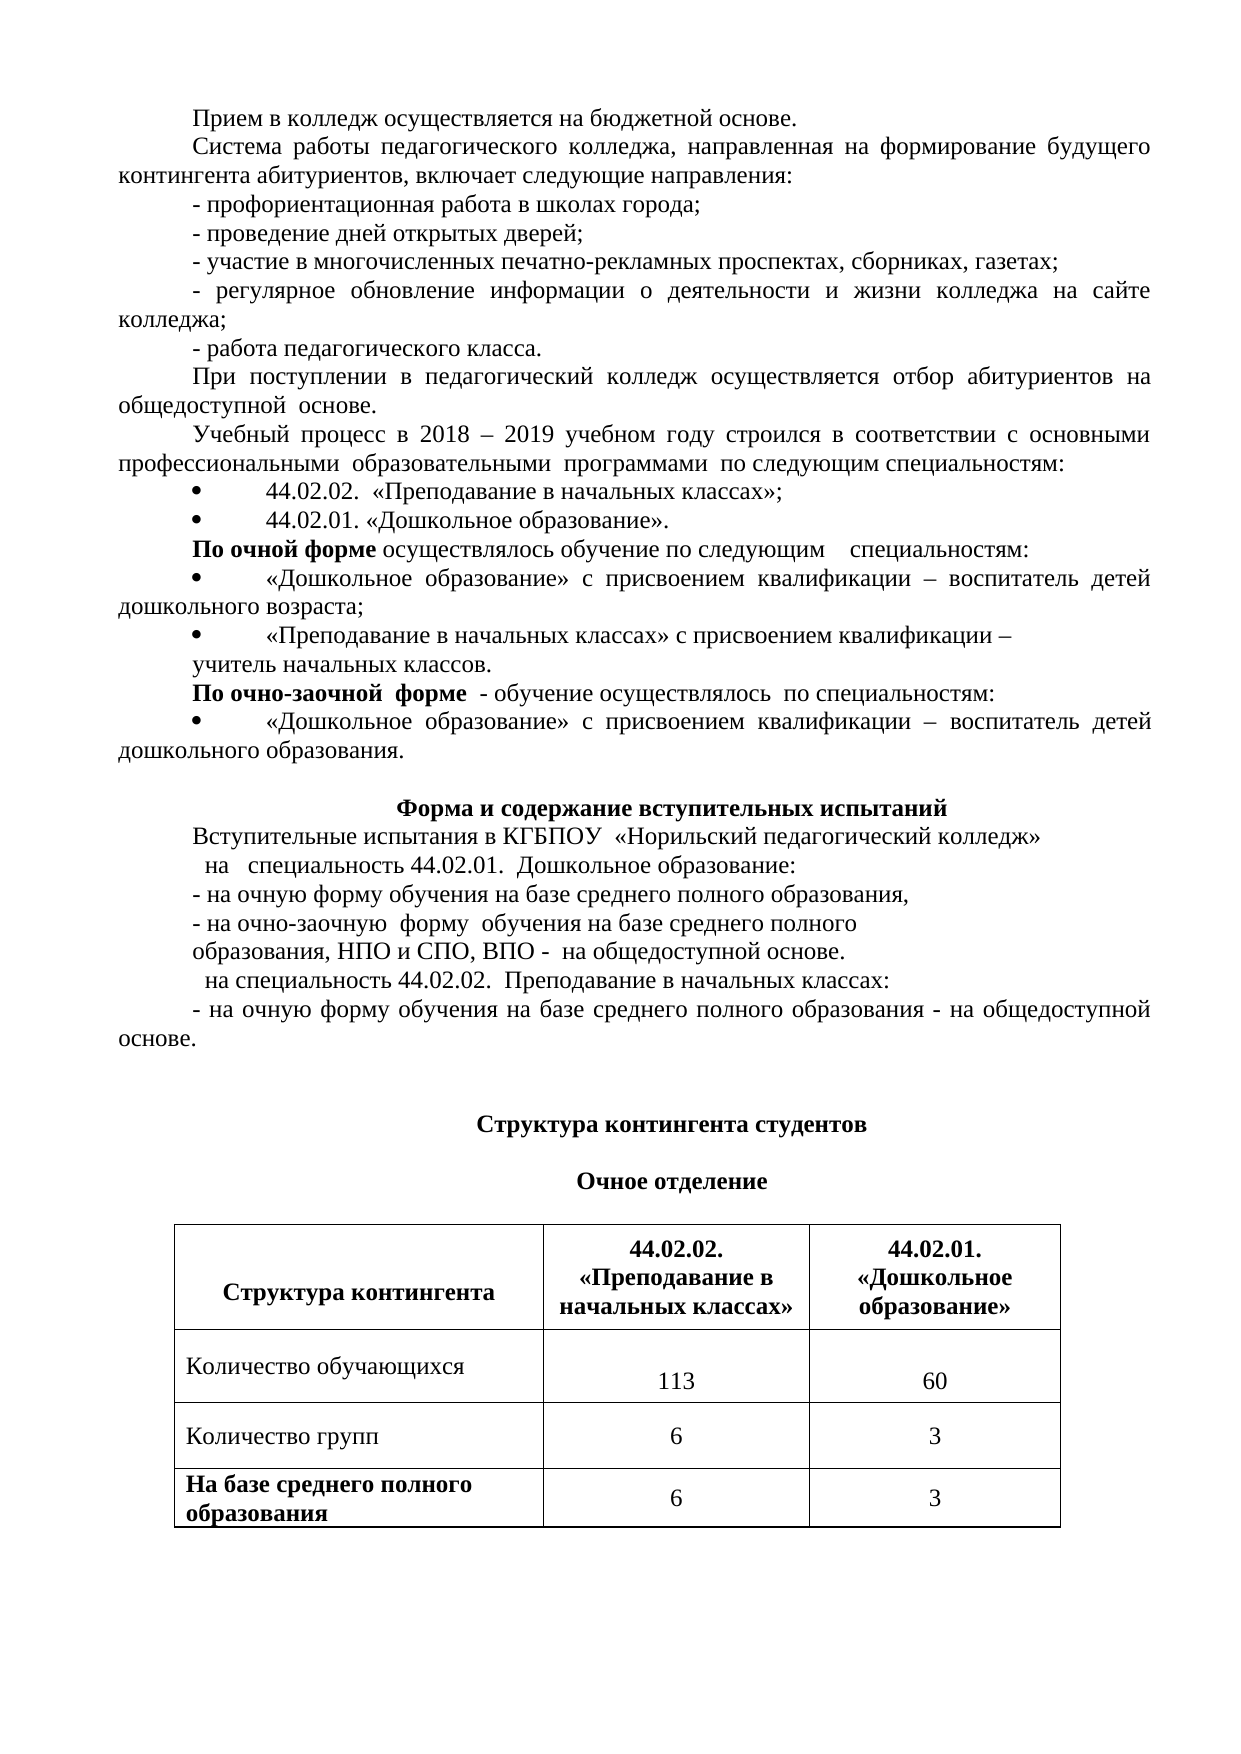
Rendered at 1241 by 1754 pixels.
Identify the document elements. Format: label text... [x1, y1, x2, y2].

list 44.02.01. «Дошкольное образование». [118, 505, 1152, 534]
text на специальность 44.02.01. Дошкольное образование: [118, 850, 1152, 879]
text - на очно-заочную форму обучения на базе среднего полного [118, 908, 1152, 936]
text - на очную форму обучения на базе среднего полного образования - на общедоступной основе. [118, 994, 1152, 1051]
text на специальность 44.02.02. Преподавание в начальных классах: [118, 965, 1152, 994]
table_cell 113 [544, 1330, 809, 1402]
text По очно-заочной форме - обучение осуществлялось по специальностям: [118, 678, 1152, 706]
table_cell 6 [544, 1403, 809, 1468]
text учитель начальных классов. [118, 649, 1152, 678]
text - на очную форму обучения на базе среднего полного образования, [118, 879, 1152, 908]
text - регулярное обновление информации о деятельности и жизни колледжа на сайте колледжа; [118, 275, 1152, 333]
text Прием в колледж осуществляется на бюджетной основе. [118, 103, 1152, 131]
text Очное отделение [118, 1166, 1152, 1195]
table_cell 3 [810, 1403, 1060, 1468]
text - участие в многочисленных печатно-рекламных проспектах, сборниках, газетах; [118, 246, 1152, 275]
list 44.02.02. «Преподавание в начальных классах»; [118, 476, 1152, 505]
list «Дошкольное образование» с присвоением квалификации – воспитатель детей дошкольного возраста; [118, 563, 1152, 620]
text - работа педагогического класса. [118, 333, 1152, 361]
text Вступительные испытания в КГБПОУ «Норильский педагогический колледж» [118, 821, 1152, 850]
text Структура контингента студентов [118, 1109, 1152, 1138]
table_cell 60 [810, 1330, 1060, 1402]
table_header 44.02.01. «Дошкольное образование» [810, 1225, 1060, 1329]
text По очной форме осуществлялось обучение по следующим специальностям: [118, 534, 1152, 563]
table_cell Количество групп [175, 1403, 543, 1468]
text При поступлении в педагогический колледж осуществляется отбор абитуриентов на общедоступной основе. [118, 361, 1152, 419]
text Система работы педагогического колледжа, направленная на формирование будущего контингента абитуриентов, включает следующие направления: [118, 131, 1152, 189]
table_cell 3 [810, 1469, 1060, 1526]
text образования, НПО и СПО, ВПО - на общедоступной основе. [118, 936, 1152, 965]
table_header 44.02.02. «Преподавание в начальных классах» [544, 1225, 809, 1329]
text - профориентационная работа в школах города; [118, 189, 1152, 218]
table_cell На базе среднего полного образования [175, 1469, 543, 1526]
table_header Структура контингента [175, 1225, 543, 1329]
table_cell Количество обучающихся [175, 1330, 543, 1402]
text Учебный процесс в 2018 – 2019 учебном году строился в соответствии с основными профессиональными образовательными программами по следующим специальностям: [118, 419, 1152, 476]
text Форма и содержание вступительных испытаний [118, 793, 1152, 821]
list «Преподавание в начальных классах» с присвоением квалификации – [118, 620, 1152, 649]
list «Дошкольное образование» с присвоением квалификации – воспитатель детей дошкольного образования. [118, 706, 1152, 764]
table_cell 6 [544, 1469, 809, 1526]
text - проведение дней открытых дверей; [118, 218, 1152, 246]
